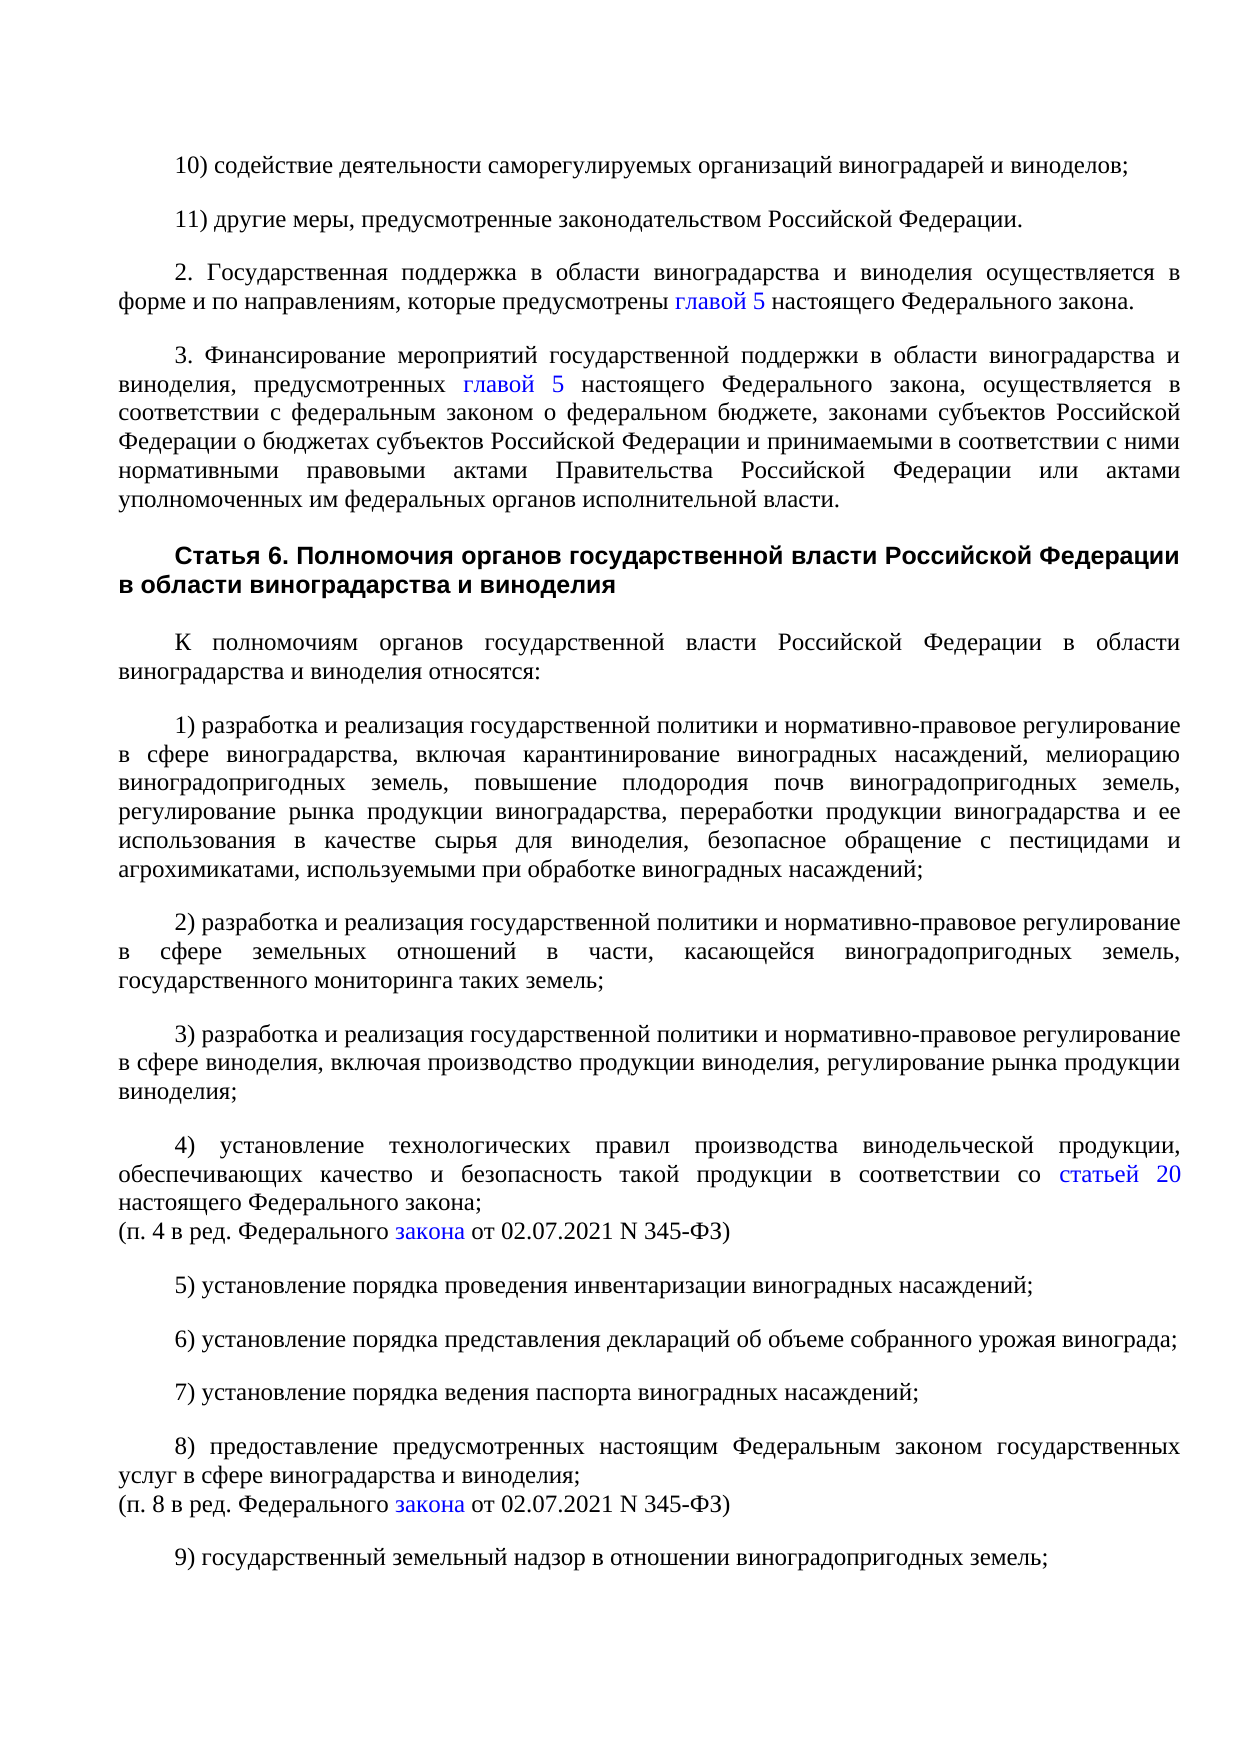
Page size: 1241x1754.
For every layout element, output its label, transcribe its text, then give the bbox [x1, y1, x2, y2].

title Статья 6. Полномочия органов государственной власти Российской Федерации в области виноградарства и виноделия [118, 541, 1181, 599]
text 5) установление порядка проведения инвентаризации виноградных насаждений; [118, 1270, 1181, 1299]
text 3) разработка и реализация государственной политики и нормативно-правовое регулирование в сфере виноделия, включая производство продукции виноделия, регулирование рынка продукции виноделия; [118, 1019, 1181, 1105]
text 8) предоставление предусмотренных настоящим Федеральным законом государственных услуг в сфере виноградарства и виноделия; [118, 1431, 1181, 1489]
text 10) содействие деятельности саморегулируемых организаций виноградарей и виноделов; [118, 150, 1181, 179]
text 3. Финансирование мероприятий государственной поддержки в области виноградарства и виноделия, предусмотренных главой 5 настоящего Федерального закона, осуществляется в соответствии с федеральным законом о федеральном бюджете, законами субъектов Российской Федерации о бюджетах субъектов Российской Федерации и принимаемыми в соответствии с ними нормативными правовыми актами Правительства Российской Федерации или актами уполномоченных им федеральных органов исполнительной власти. [118, 340, 1181, 512]
text 11) другие меры, предусмотренные законодательством Российской Федерации. [118, 204, 1181, 232]
text 2) разработка и реализация государственной политики и нормативно-правовое регулирование в сфере земельных отношений в части, касающейся виноградопригодных земель, государственного мониторинга таких земель; [118, 907, 1181, 994]
text (п. 8 в ред. Федерального закона от 02.07.2021 N 345-ФЗ) [118, 1489, 1181, 1517]
text 7) установление порядка ведения паспорта виноградных насаждений; [118, 1377, 1181, 1406]
text 2. Государственная поддержка в области виноградарства и виноделия осуществляется в форме и по направлениям, которые предусмотрены главой 5 настоящего Федерального закона. [118, 257, 1181, 315]
text К полномочиям органов государственной власти Российской Федерации в области виноградарства и виноделия относятся: [118, 627, 1181, 685]
text 4) установление технологических правил производства винодельческой продукции, обеспечивающих качество и безопасность такой продукции в соответствии со статьей 20 настоящего Федерального закона; [118, 1130, 1181, 1216]
text (п. 4 в ред. Федерального закона от 02.07.2021 N 345-ФЗ) [118, 1216, 1181, 1245]
text 1) разработка и реализация государственной политики и нормативно-правовое регулирование в сфере виноградарства, включая карантинирование виноградных насаждений, мелиорацию виноградопригодных земель, повышение плодородия почв виноградопригодных земель, регулирование рынка продукции виноградарства, переработки продукции виноградарства и ее использования в качестве сырья для виноделия, безопасное обращение с пестицидами и агрохимикатами, используемыми при обработке виноградных насаждений; [118, 710, 1181, 882]
text 6) установление порядка представления деклараций об объеме собранного урожая винограда; [118, 1324, 1181, 1352]
text 9) государственный земельный надзор в отношении виноградопригодных земель; [118, 1542, 1181, 1571]
